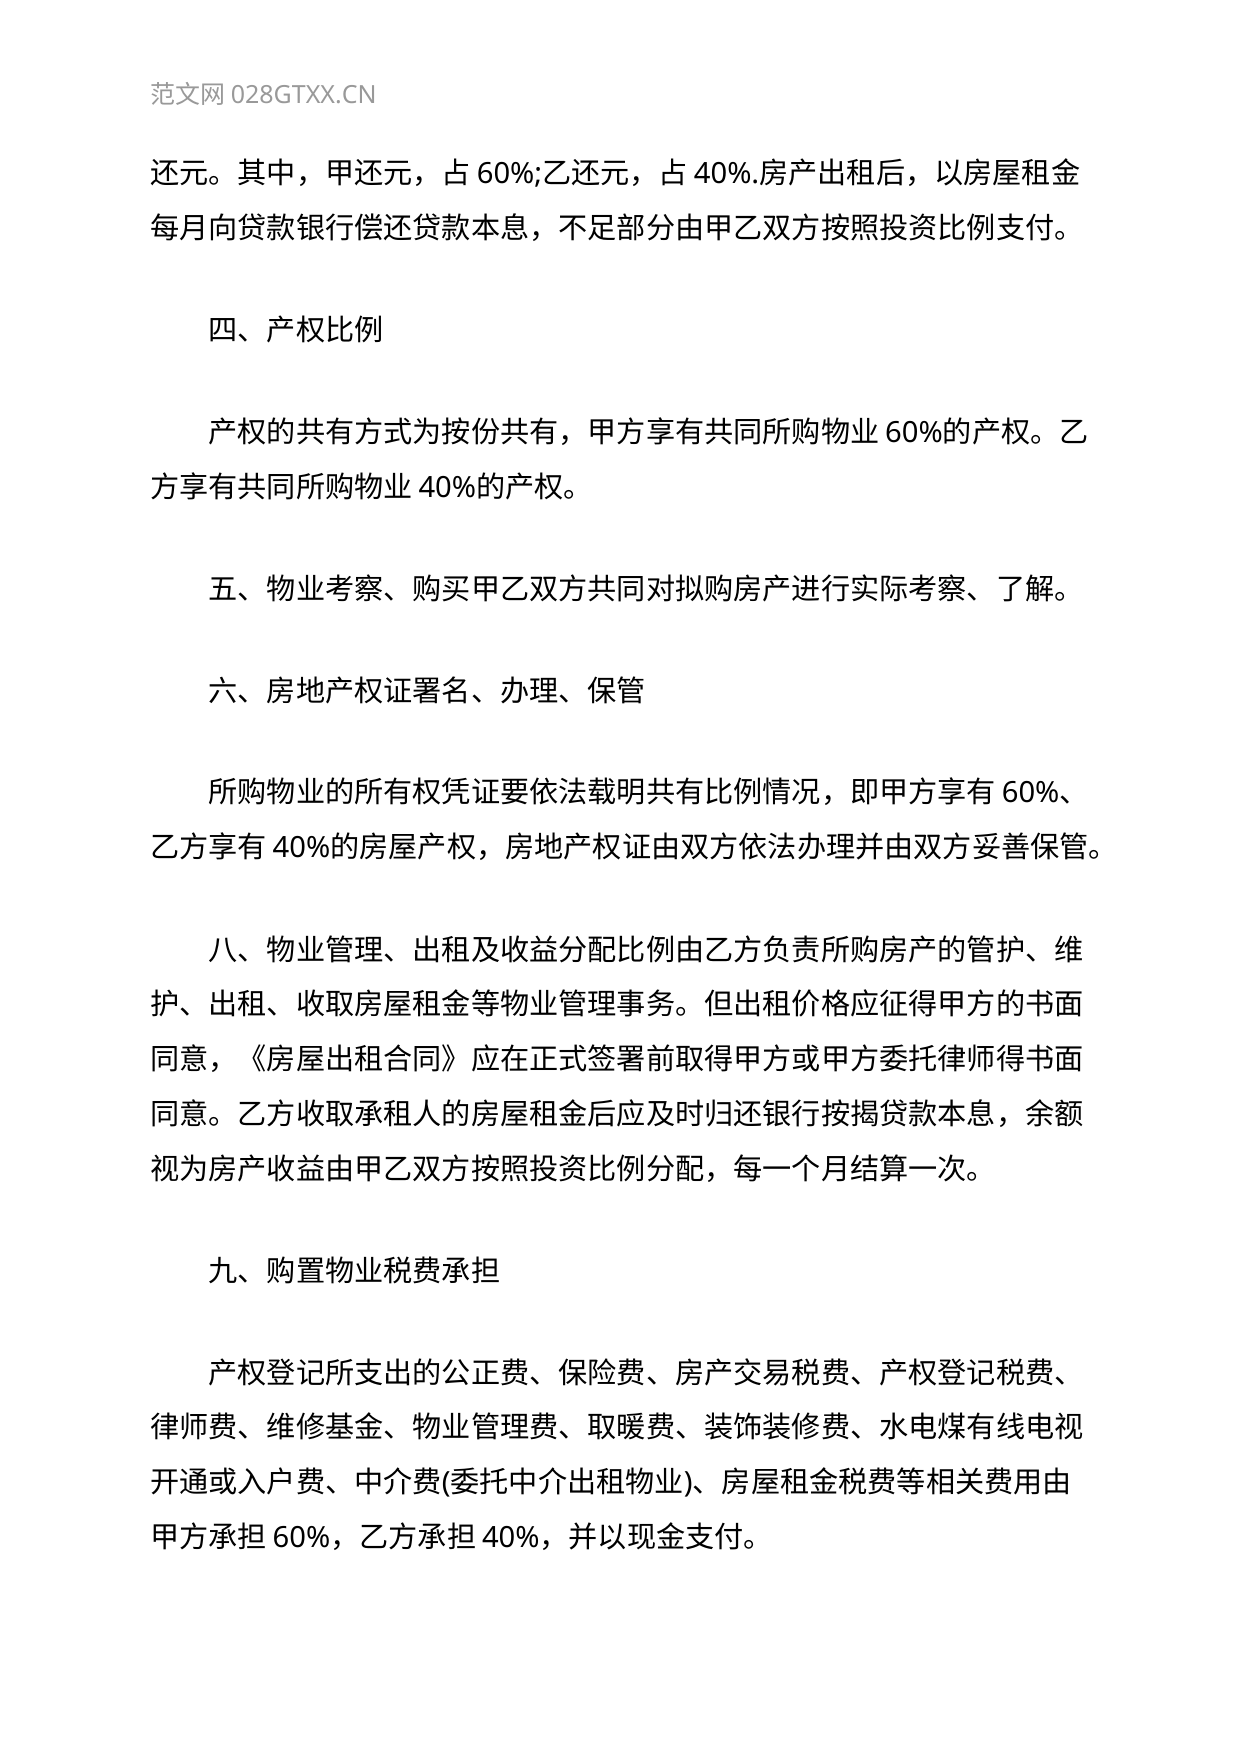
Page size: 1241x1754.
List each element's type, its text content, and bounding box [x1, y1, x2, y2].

text 产权的共有方式为按份共有，甲方享有共同所购物业60%的产权。乙方享有共同所购物业40%的产权。 [150, 408, 1090, 506]
text 九、购置物业税费承担 [150, 1247, 1090, 1290]
text 六、房地产权证署名、办理、保管 [150, 667, 1090, 709]
text 所购物业的所有权凭证要依法载明共有比例情况，即甲方享有60%、乙方享有40%的房屋产权，房地产权证由双方依法办理并由双方妥善保管。 [150, 769, 1090, 866]
text 四、产权比例 [150, 307, 1090, 349]
text 产权登记所支出的公正费、保险费、房产交易税费、产权登记税费、律师费、维修基金、物业管理费、取暖费、装饰装修费、水电煤有线电视开通或入户费、中介费(委托中介出租物业)、房屋租金税费等相关费用由甲方承担60%，乙方承担40%，并以现金支付。 [150, 1349, 1090, 1556]
text 五、物业考察、购买甲乙双方共同对拟购房产进行实际考察、了解。 [150, 566, 1090, 608]
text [150, 150, 1090, 247]
text 八、物业管理、出租及收益分配比例由乙方负责所购房产的管护、维护、出租、收取房屋租金等物业管理事务。但出租价格应征得甲方的书面同意，《房屋出租合同》应在正式签署前取得甲方或甲方委托律师得书面同意。乙方收取承租人的房屋租金后应及时归还银行按揭贷款本息，余额视为房产收益由甲乙双方按照投资比例分配，每一个月结算一次。 [150, 926, 1090, 1188]
